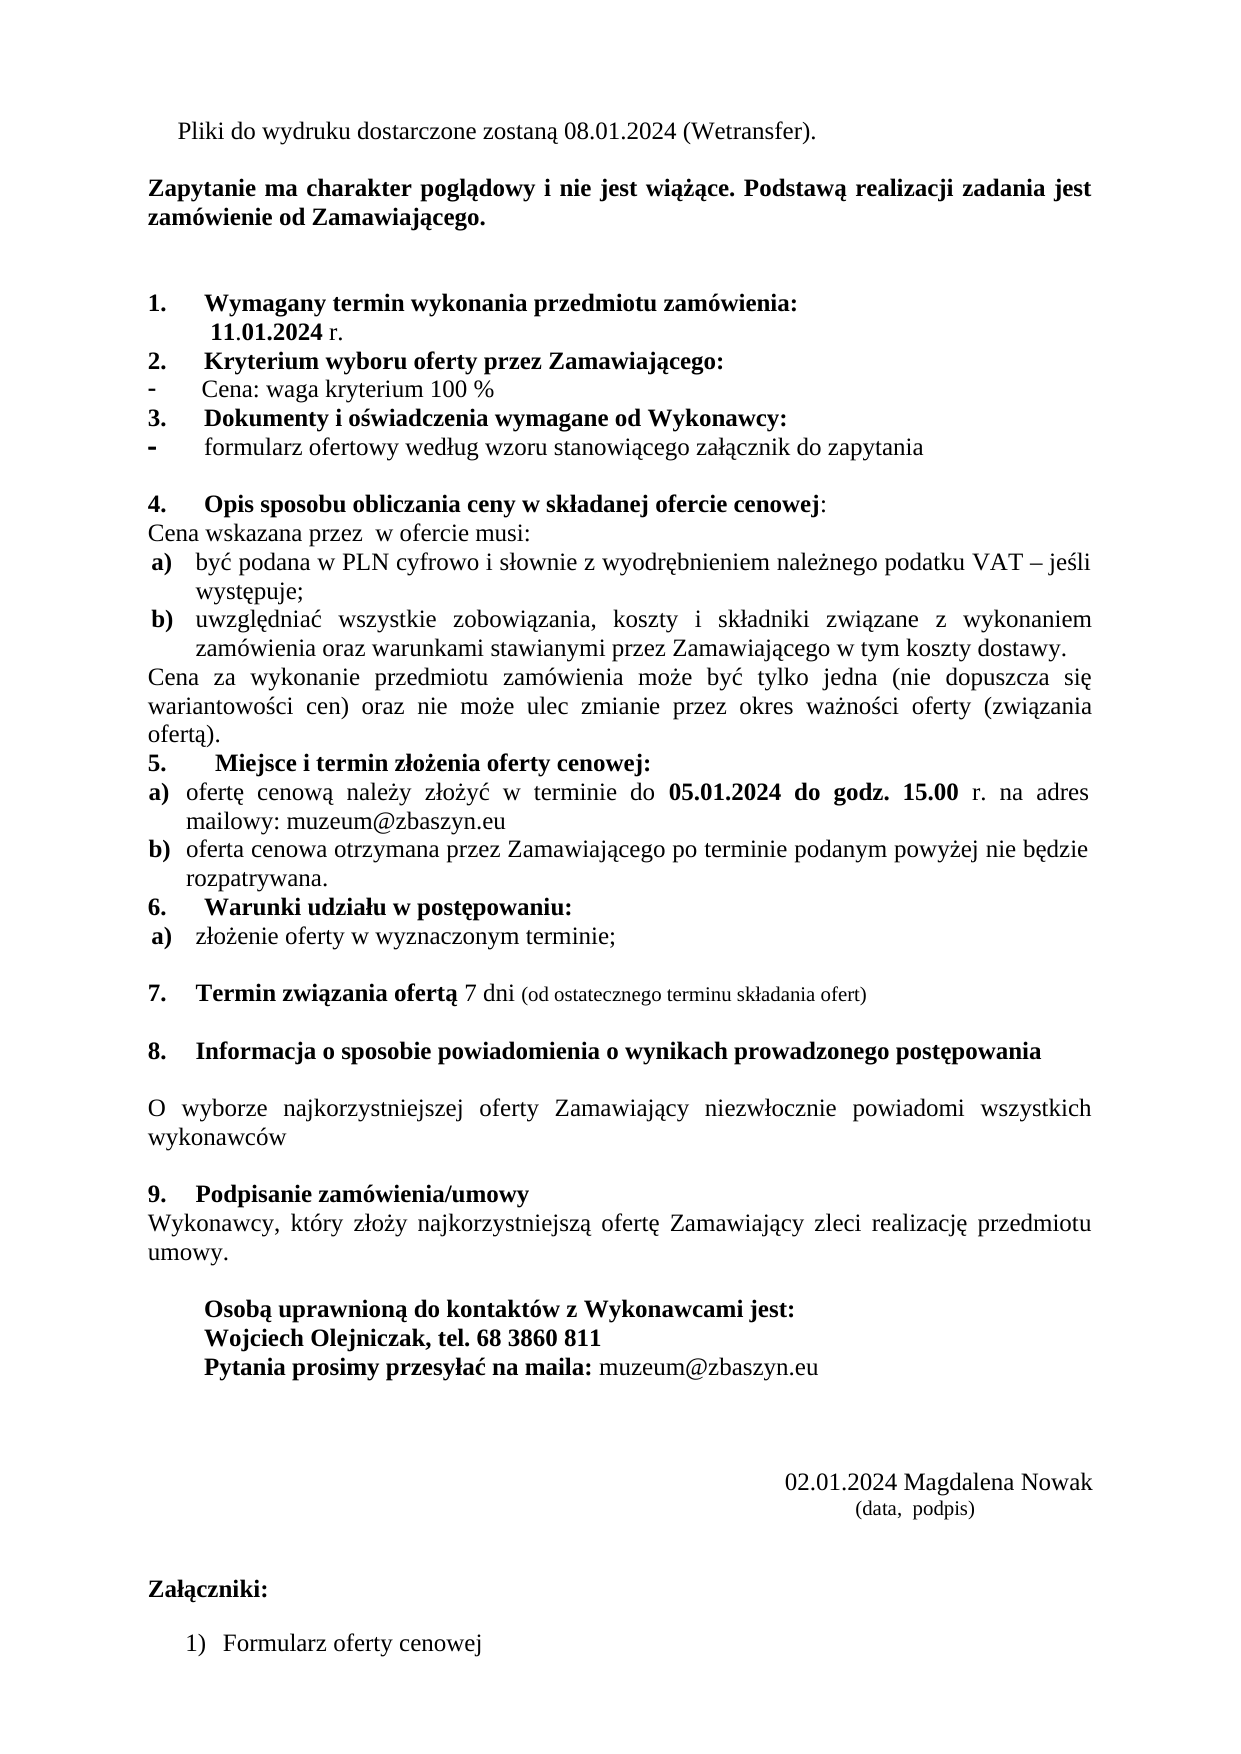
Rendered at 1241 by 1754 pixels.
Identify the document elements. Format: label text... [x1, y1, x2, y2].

list Termin związania ofertą 7 dni (od ostatecznego terminu składania ofert) [148, 978, 1093, 1007]
text Zapytanie ma charakter poglądowy i nie jest wiążące. Podstawą realizacji zadania jest zamówienie od Zamawiającego. [148, 173, 1093, 231]
list ofertę cenową należy złożyć w terminie do 05.01.2024 do godz. 15.00 r. na adres mailowy: muzeum@zbaszyn.eu [148, 777, 1089, 834]
list uwzględniać wszystkie zobowiązania, koszty i składniki związane z wykonaniem zamówienia oraz warunkami stawianymi przez Zamawiającego w tym koszty dostawy. [151, 604, 1093, 662]
list oferta cenowa otrzymana przez Zamawiającego po terminie podanym powyżej nie będzie rozpatrywana. [148, 834, 1089, 892]
list być podana w PLN cyfrowo i słownie z wyodrębnieniem należnego podatku VAT – jeśli występuje; [151, 547, 1093, 604]
list Cena: waga kryterium 100 % [148, 374, 1093, 403]
list Wymagany termin wykonania przedmiotu zamówienia: [148, 288, 1093, 317]
text Cena wskazana przez w ofercie musi: [148, 518, 1093, 547]
text 02.01.2024 Magdalena Nowak [148, 1467, 1093, 1496]
list Informacja o sposobie powiadomienia o wynikach prowadzonego postępowania [148, 1036, 1093, 1064]
list formularz ofertowy według wzoru stanowiącego załącznik do zapytania [148, 432, 1093, 461]
list Miejsce i termin złożenia oferty cenowej: [148, 748, 1093, 777]
list Formularz oferty cenowej [185, 1628, 1093, 1656]
text Osobą uprawnioną do kontaktów z Wykonawcami jest: [204, 1294, 1093, 1323]
text O wyborze najkorzystniejszej oferty Zamawiający niezwłocznie powiadomi wszystkich wykonawców [148, 1093, 1093, 1151]
list Opis sposobu obliczania ceny w składanej ofercie cenowej: [148, 489, 1093, 518]
list złożenie oferty w wyznaczonym terminie; [151, 921, 1093, 949]
text Pliki do wydruku dostarczone zostaną 08.01.2024 (Wetransfer). [177, 116, 1093, 144]
text Załączniki: [148, 1574, 1093, 1602]
text Wojciech Olejniczak, tel. 68 3860 811 [204, 1323, 1093, 1352]
text 11.01.2024 r. [204, 317, 1093, 346]
text Pytania prosimy przesyłać na maila: muzeum@zbaszyn.eu [204, 1352, 1093, 1381]
text Cena za wykonanie przedmiotu zamówienia może być tylko jedna (nie dopuszcza się wariantowości cen) oraz nie może ulec zmianie przez okres ważności oferty (związania ofertą). [148, 662, 1093, 748]
list Dokumenty i oświadczenia wymagane od Wykonawcy: [148, 403, 1093, 432]
list Warunki udziału w postępowaniu: [148, 892, 1093, 921]
text Wykonawcy, który złoży najkorzystniejszą ofertę Zamawiający zleci realizację przedmiotu umowy. [148, 1208, 1093, 1266]
text (data, podpis) [664, 1496, 1093, 1520]
list Podpisanie zamówienia/umowy [148, 1179, 1093, 1208]
list Kryterium wyboru oferty przez Zamawiającego: [148, 346, 1093, 374]
